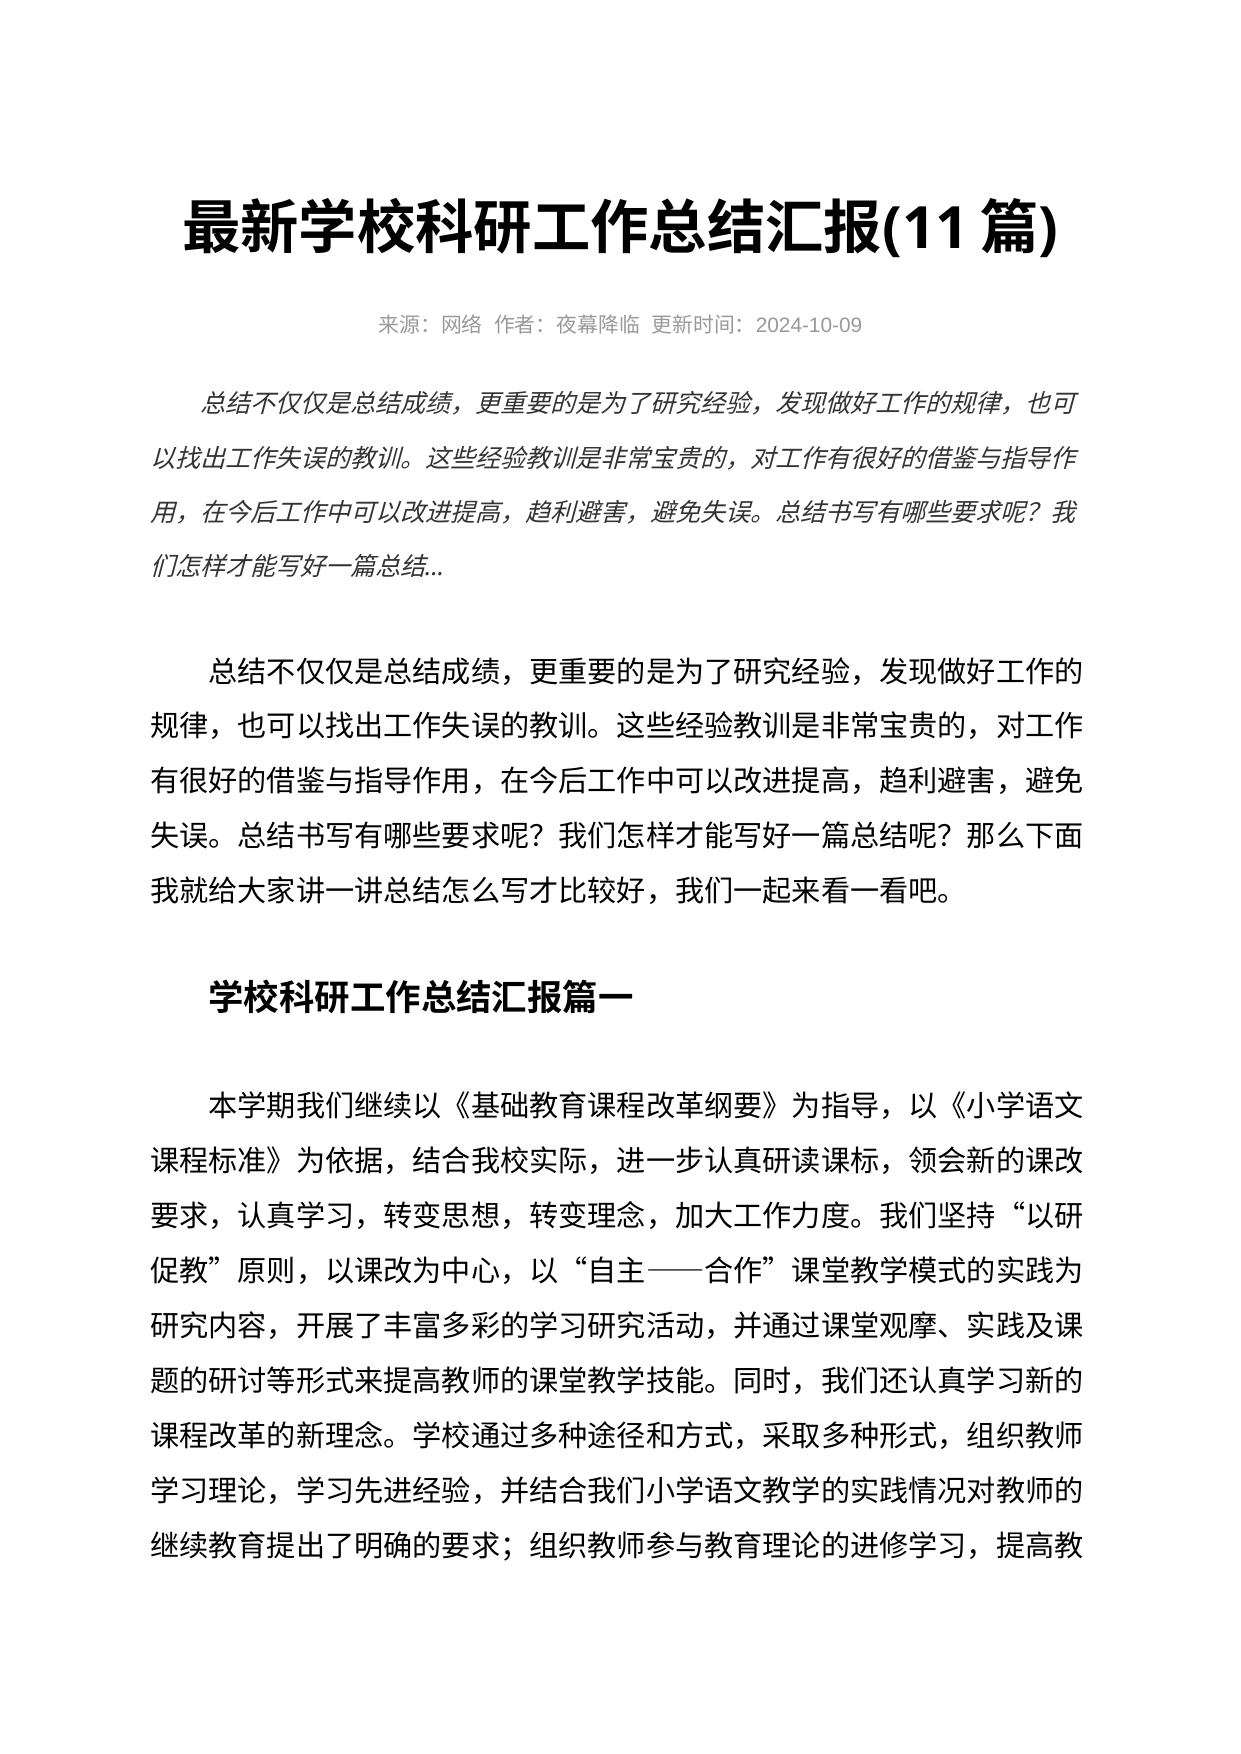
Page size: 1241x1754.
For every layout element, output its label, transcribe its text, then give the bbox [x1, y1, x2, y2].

subtitle 最新学校科研工作总结汇报(11篇) [150, 181, 1090, 266]
text 总结不仅仅是总结成绩，更重要的是为了研究经验，发现做好工作的规律，也可以找出工作失误的教训。这些经验教训是非常宝贵的，对工作有很好的借鉴与指导作用，在今后工作中可以改进提高，趋利避害，避免失误。总结书写有哪些要求呢？我们怎样才能写好一篇总结呢？那么下面我就给大家讲一讲总结怎么写才比较好，我们一起来看一看吧。 [150, 648, 1090, 910]
text 学校科研工作总结汇报篇一 [150, 969, 1090, 1021]
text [150, 1083, 1090, 1564]
text 来源：网络 作者：夜幕降临 更新时间：2024-10-09 [150, 313, 1090, 337]
text 总结不仅仅是总结成绩，更重要的是为了研究经验，发现做好工作的规律，也可以找出工作失误的教训。这些经验教训是非常宝贵的，对工作有很好的借鉴与指导作用，在今后工作中可以改进提高，趋利避害，避免失误。总结书写有哪些要求呢？我们怎样才能写好一篇总结... [150, 384, 1090, 583]
